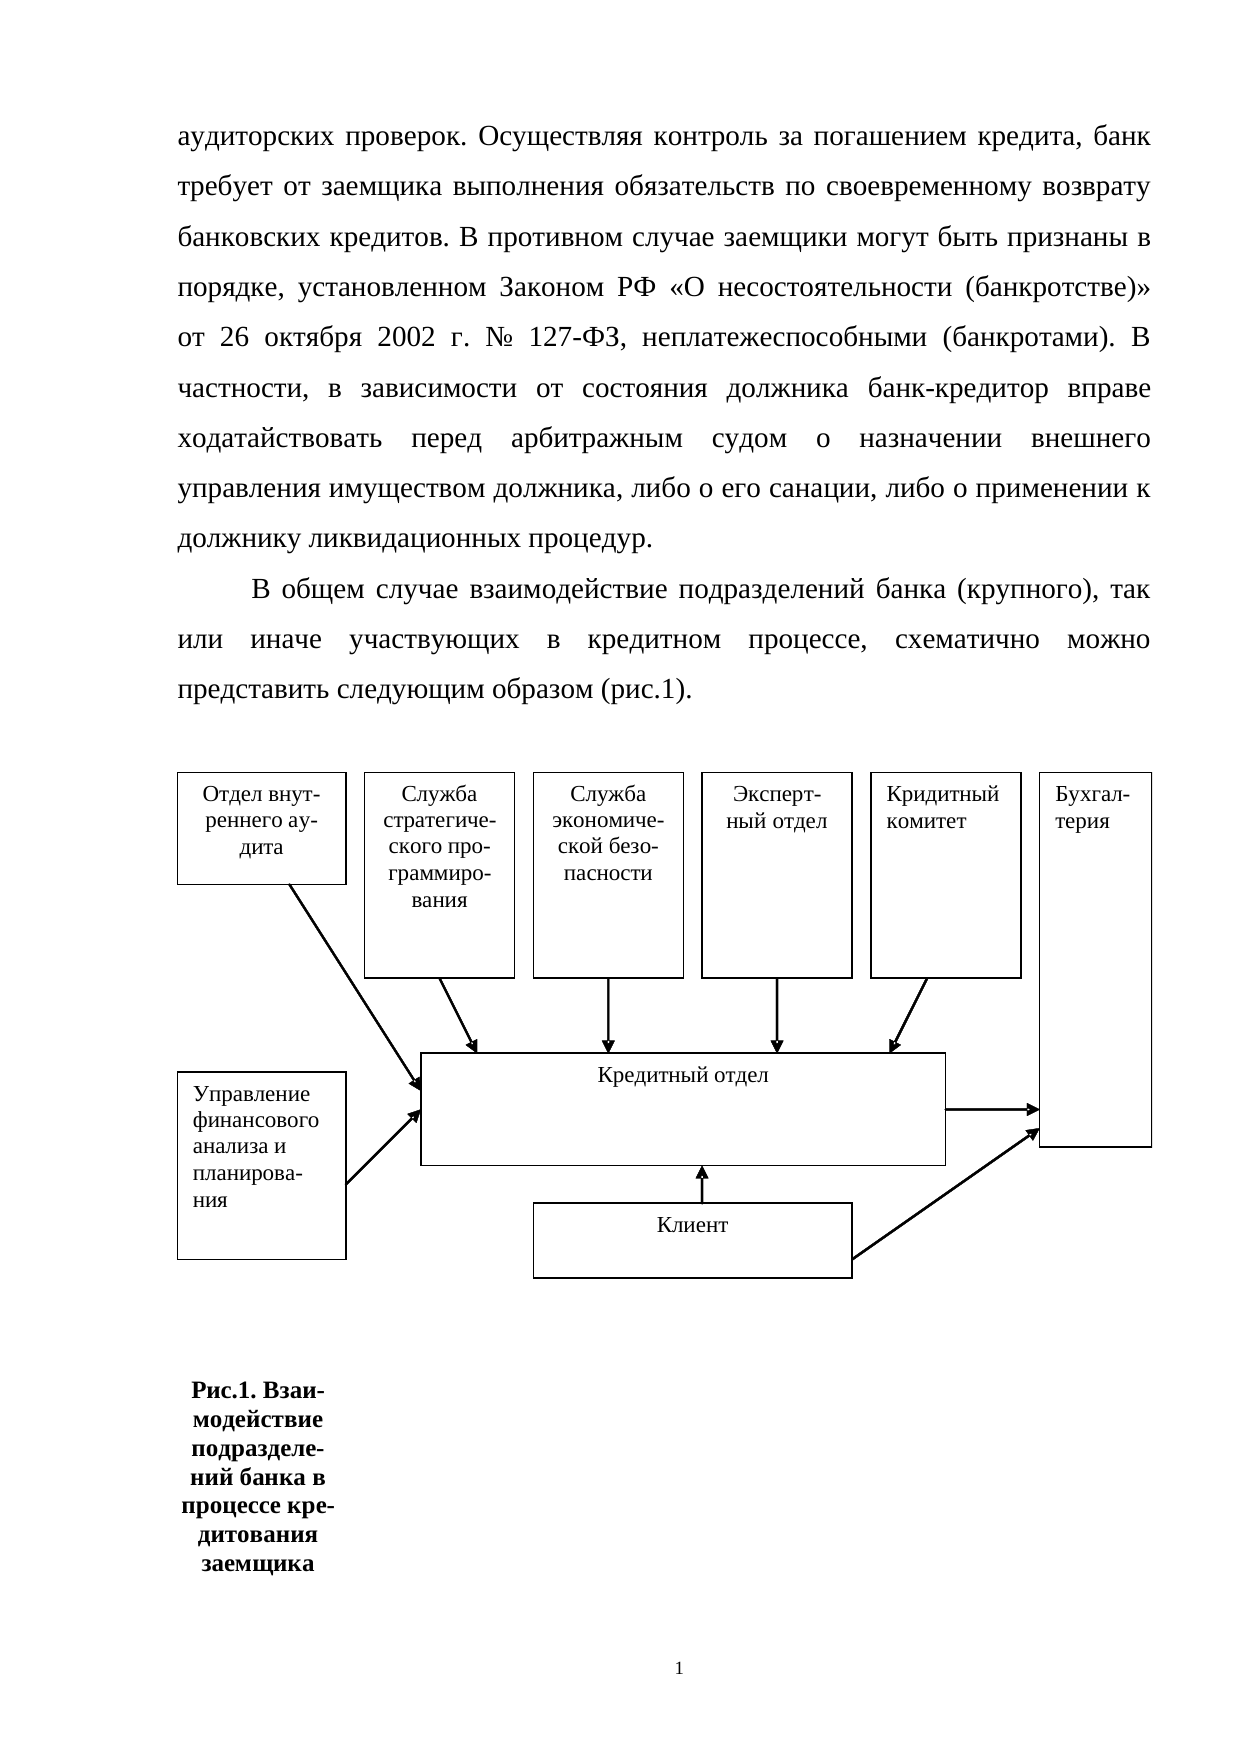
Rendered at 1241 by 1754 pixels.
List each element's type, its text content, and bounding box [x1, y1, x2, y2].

text В общем случае взаимодействие подразделений банка (крупного), так или иначе участвующих в кредитном процессе, схематично можно представить следующим образом (рис.1). [177, 571, 1152, 705]
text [177, 118, 1152, 554]
